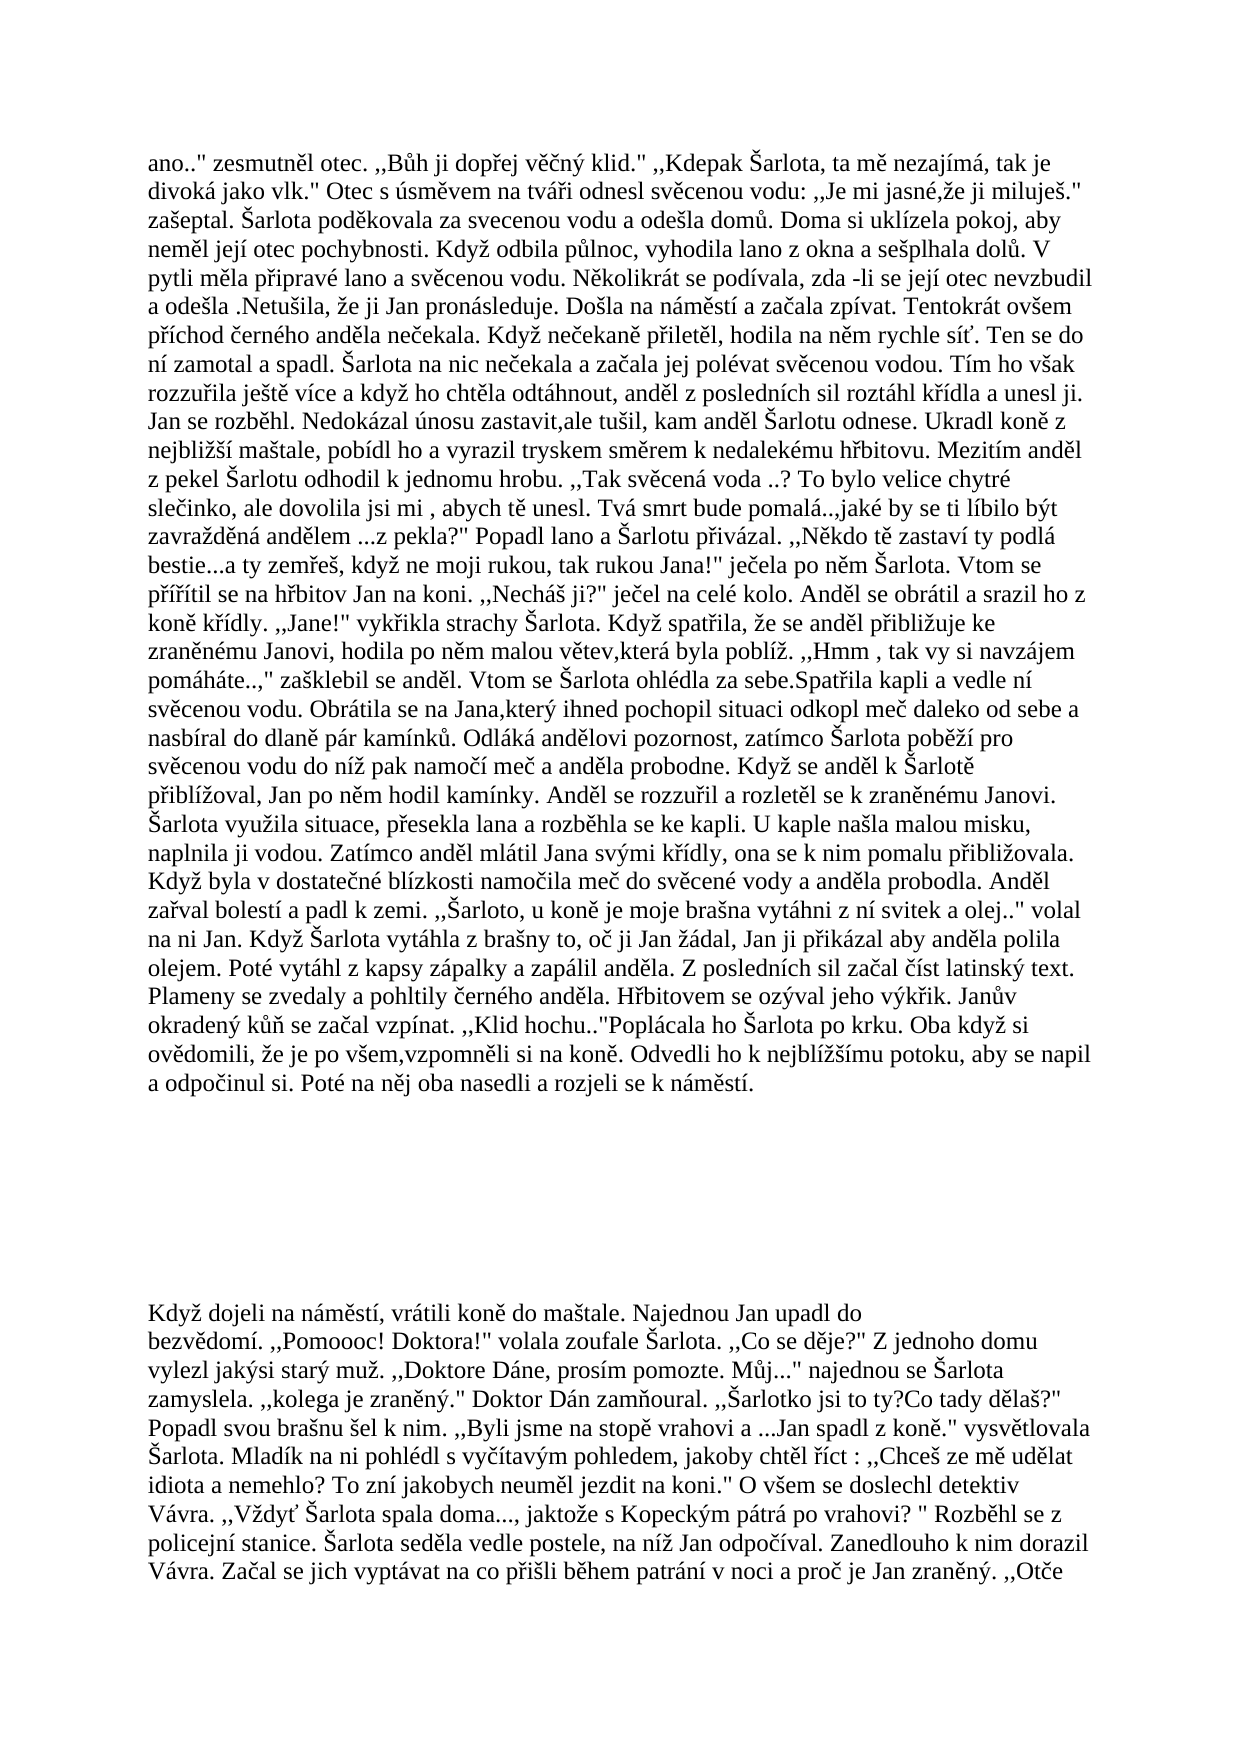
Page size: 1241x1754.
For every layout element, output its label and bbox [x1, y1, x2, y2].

text [148, 148, 1093, 1096]
text [148, 1298, 1093, 1585]
